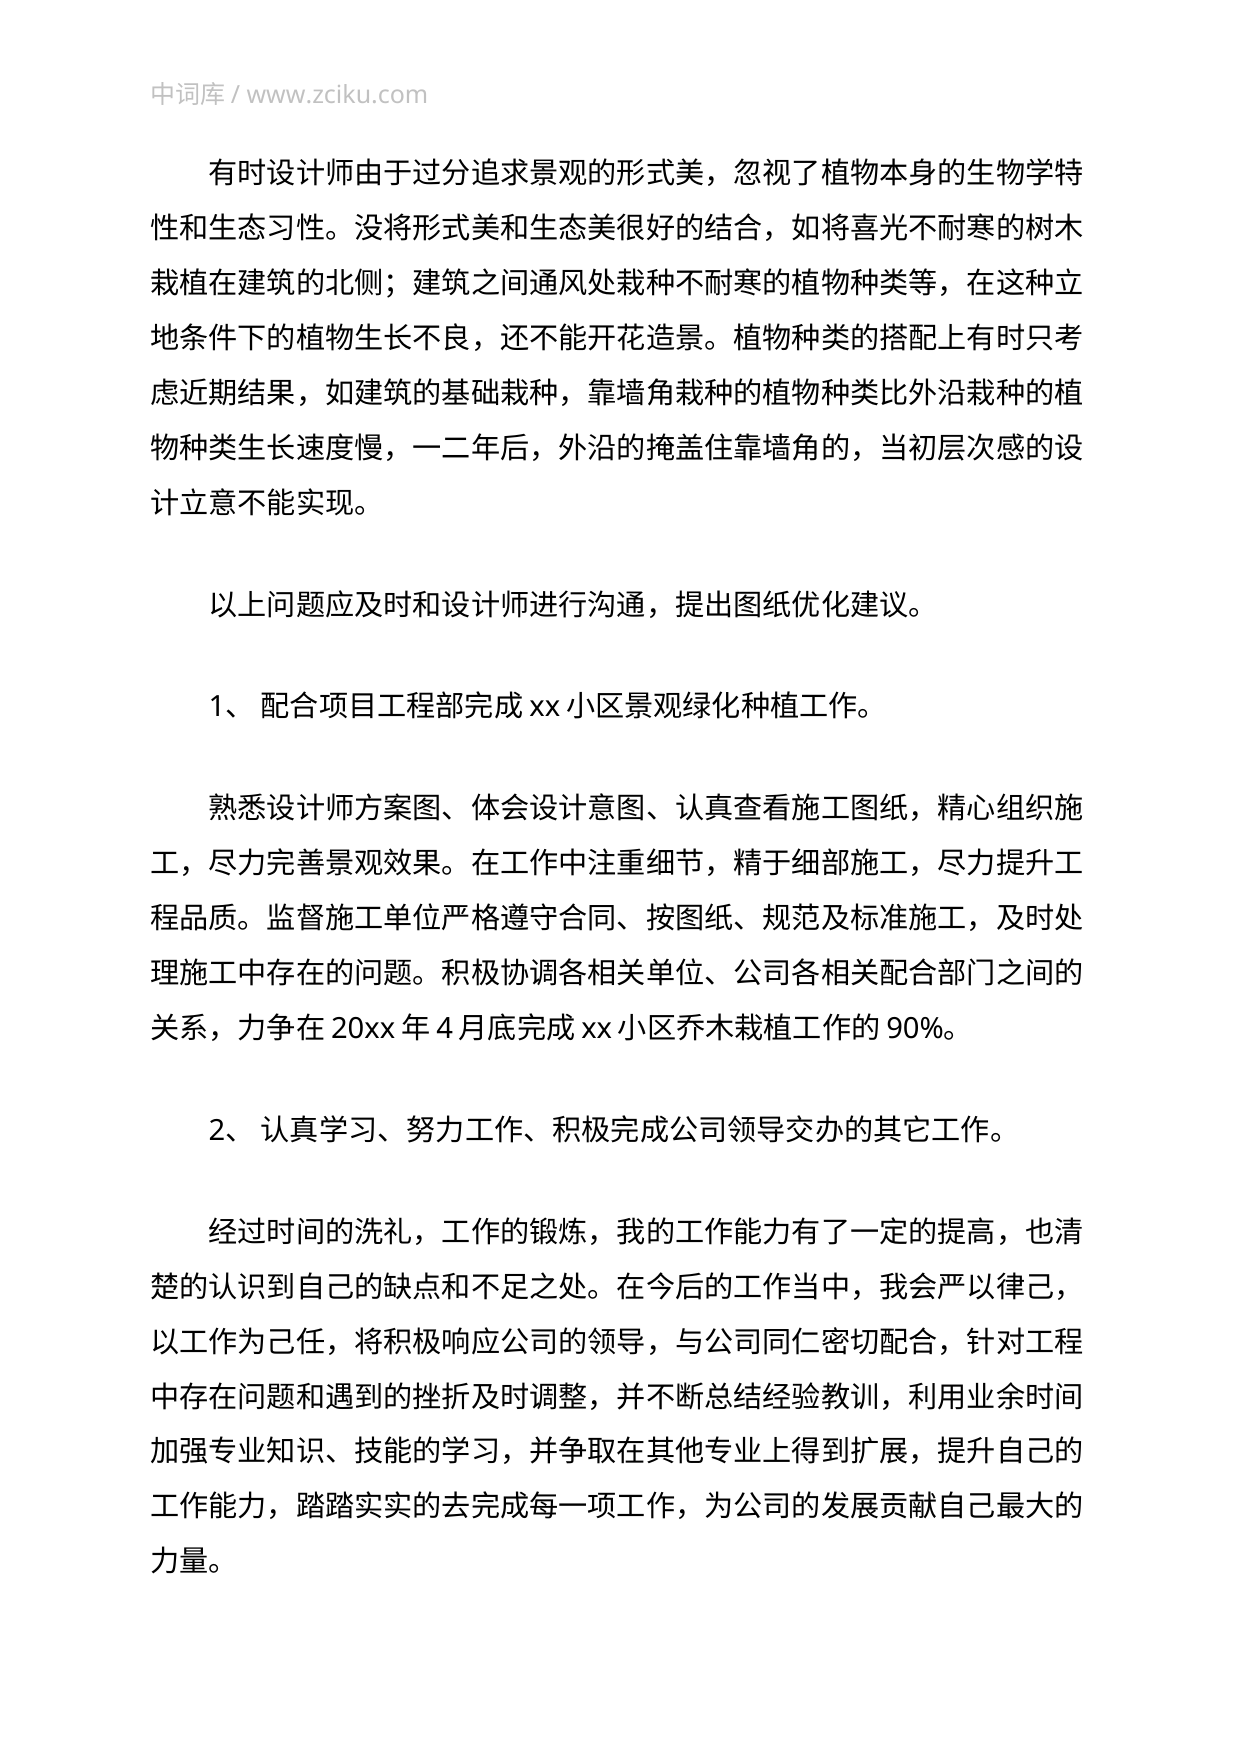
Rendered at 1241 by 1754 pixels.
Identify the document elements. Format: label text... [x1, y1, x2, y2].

text 熟悉设计师方案图、体会设计意图、认真查看施工图纸，精心组织施工，尽力完善景观效果。在工作中注重细节，精于细部施工，尽力提升工程品质。监督施工单位严格遵守合同、按图纸、规范及标准施工，及时处理施工中存在的问题。积极协调各相关单位、公司各相关配合部门之间的关系，力争在20xx年4月底完成xx小区乔木栽植工作的90%。 [150, 785, 1090, 1047]
text 2、 认真学习、努力工作、积极完成公司领导交办的其它工作。 [150, 1106, 1090, 1149]
text 1、 配合项目工程部完成xx小区景观绿化种植工作。 [150, 683, 1090, 725]
text 有时设计师由于过分追求景观的形式美，忽视了植物本身的生物学特性和生态习性。没将形式美和生态美很好的结合，如将喜光不耐寒的树木栽植在建筑的北侧；建筑之间通风处栽种不耐寒的植物种类等，在这种立地条件下的植物生长不良，还不能开花造景。植物种类的搭配上有时只考虑近期结果，如建筑的基础栽种，靠墙角栽种的植物种类比外沿栽种的植物种类生长速度慢，一二年后，外沿的掩盖住靠墙角的，当初层次感的设计立意不能实现。 [150, 150, 1090, 522]
text 以上问题应及时和设计师进行沟通，提出图纸优化建议。 [150, 581, 1090, 623]
text 经过时间的洗礼，工作的锻炼，我的工作能力有了一定的提高，也清楚的认识到自己的缺点和不足之处。在今后的工作当中，我会严以律己，以工作为己任，将积极响应公司的领导，与公司同仁密切配合，针对工程中存在问题和遇到的挫折及时调整，并不断总结经验教训，利用业余时间加强专业知识、技能的学习，并争取在其他专业上得到扩展，提升自己的工作能力，踏踏实实的去完成每一项工作，为公司的发展贡献自己最大的力量。 [150, 1208, 1090, 1580]
